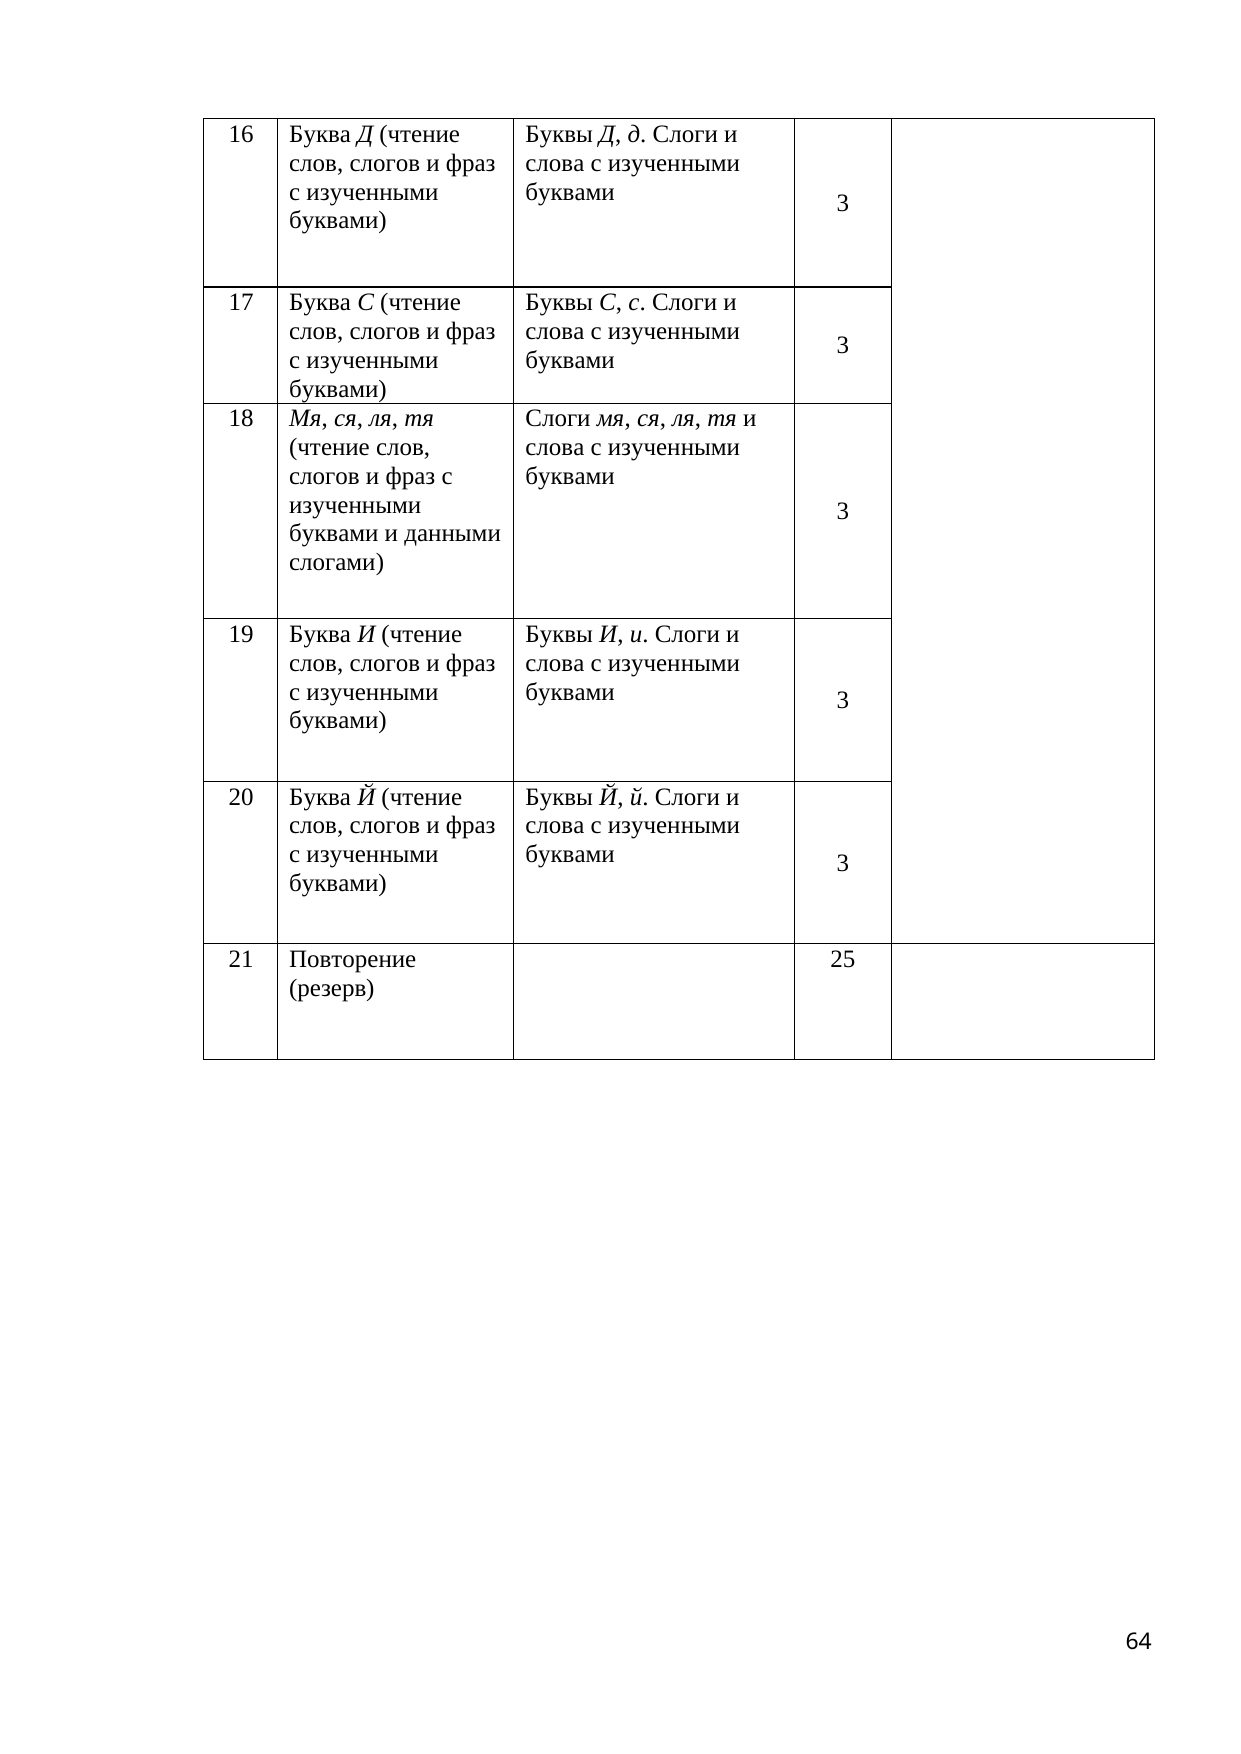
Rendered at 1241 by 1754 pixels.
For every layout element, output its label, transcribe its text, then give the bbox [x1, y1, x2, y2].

table_cell Буква Д (чтение слов, слогов и фраз с изученными буквами) [278, 119, 513, 286]
table_cell 17 [204, 288, 277, 402]
table_cell Буква Й (чтение слов, слогов и фраз с изученными буквами) [278, 782, 513, 943]
table_cell 3 [795, 119, 891, 286]
table_cell 3 [795, 619, 891, 781]
table_cell 20 [204, 782, 277, 943]
table_cell 16 [204, 119, 277, 286]
table_cell 19 [204, 619, 277, 781]
table_cell Повторение (резерв) [278, 944, 513, 1059]
table_cell 3 [795, 404, 891, 618]
table_cell Буква С (чтение слов, слогов и фраз с изученными буквами) [278, 288, 513, 402]
table_cell Буквы Д, д. Слоги и слова с изученными буквами [514, 119, 794, 286]
table_cell 3 [795, 782, 891, 943]
table_cell 3 [795, 288, 891, 402]
table_cell 18 [204, 404, 277, 618]
table_cell Буква И (чтение слов, слогов и фраз с изученными буквами) [278, 619, 513, 781]
table_cell Слоги мя, ся, ля, тя и слова с изученными буквами [514, 404, 794, 618]
table_cell Буквы Й, й. Слоги и слова с изученными буквами [514, 782, 794, 943]
table_cell Мя, ся, ля, тя (чтение слов, слогов и фраз с изученными буквами и данными слогами) [278, 404, 513, 618]
table_cell [514, 944, 794, 1059]
table_cell Буквы С, с. Слоги и слова с изученными буквами [514, 288, 794, 402]
table_cell 25 [795, 944, 891, 1059]
table_cell [892, 944, 1154, 1059]
table_cell Буквы И, и. Слоги и слова с изученными буквами [514, 619, 794, 781]
table_cell 21 [204, 944, 277, 1059]
